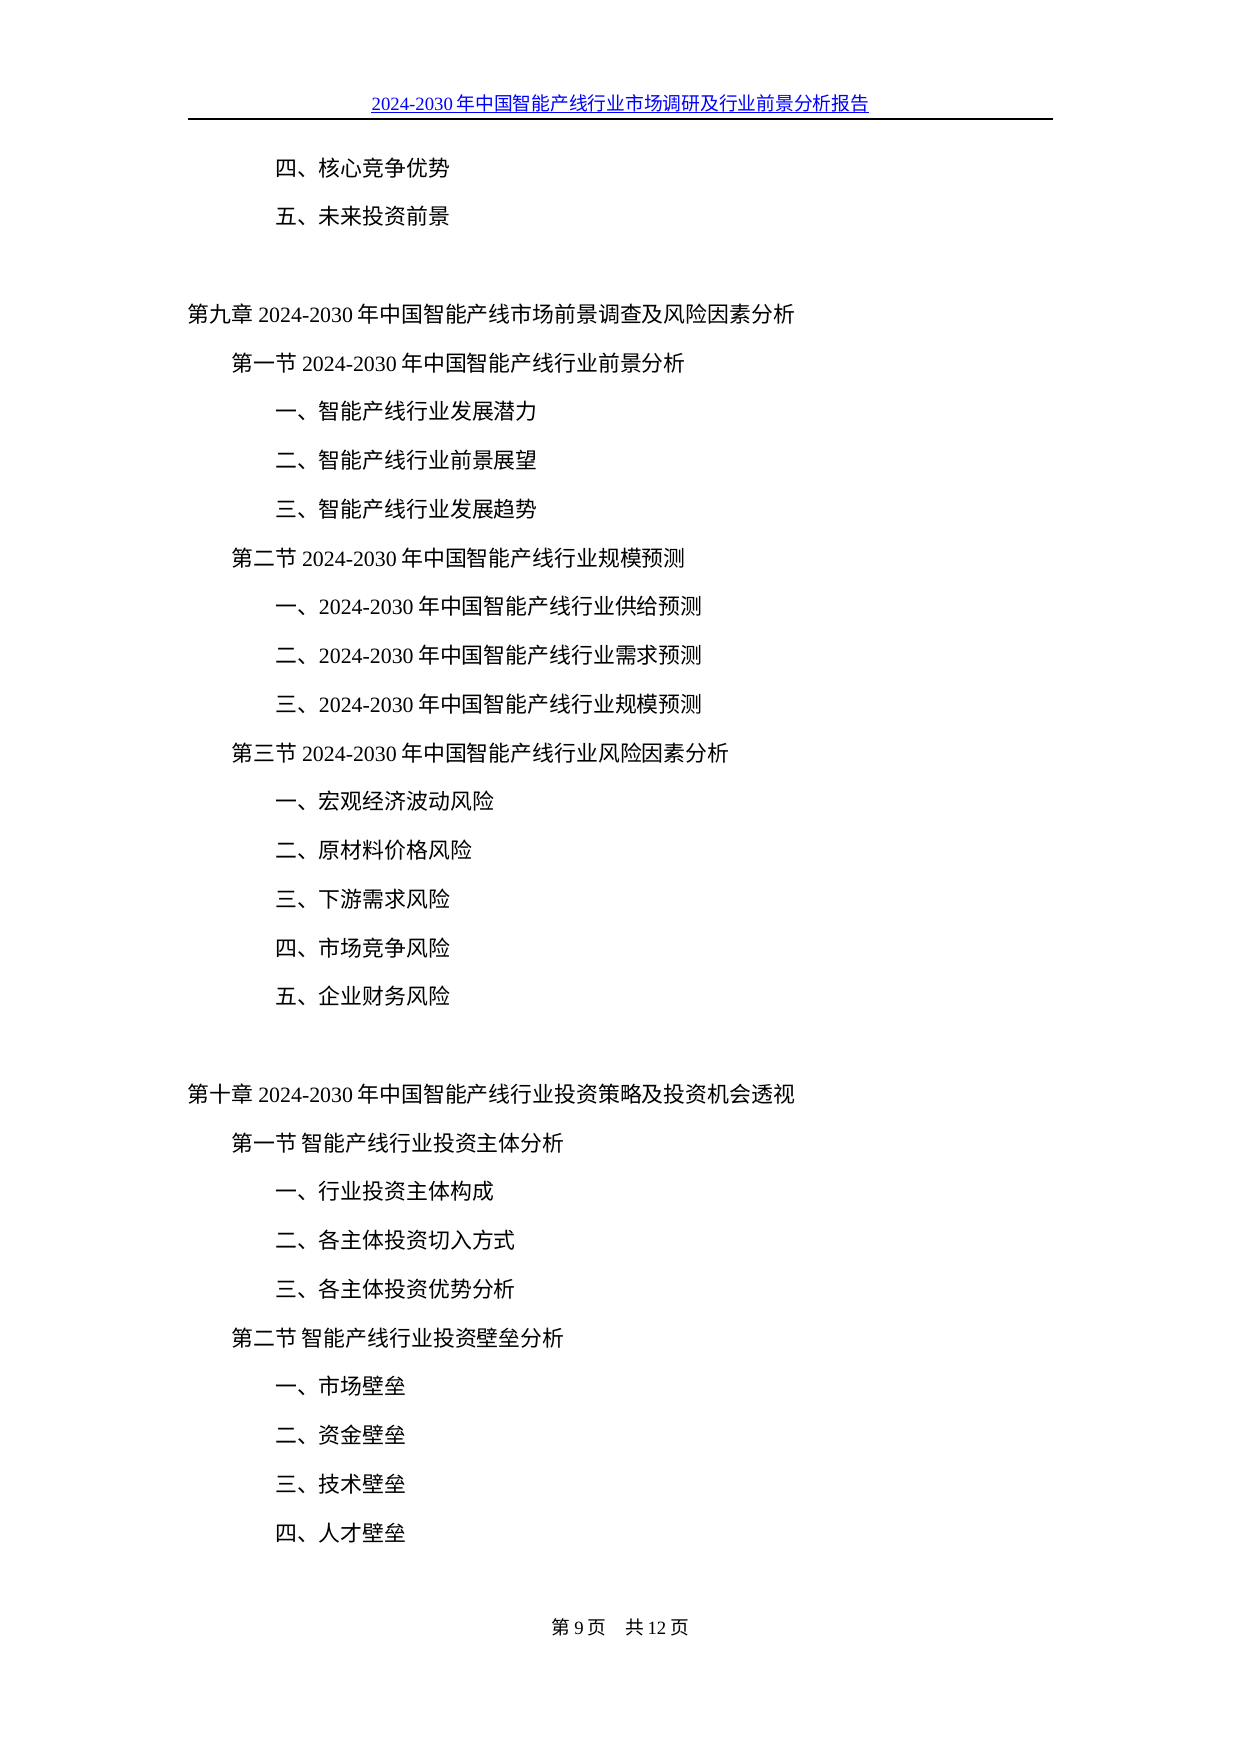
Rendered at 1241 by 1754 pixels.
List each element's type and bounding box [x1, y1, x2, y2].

text [187, 150, 1053, 1548]
